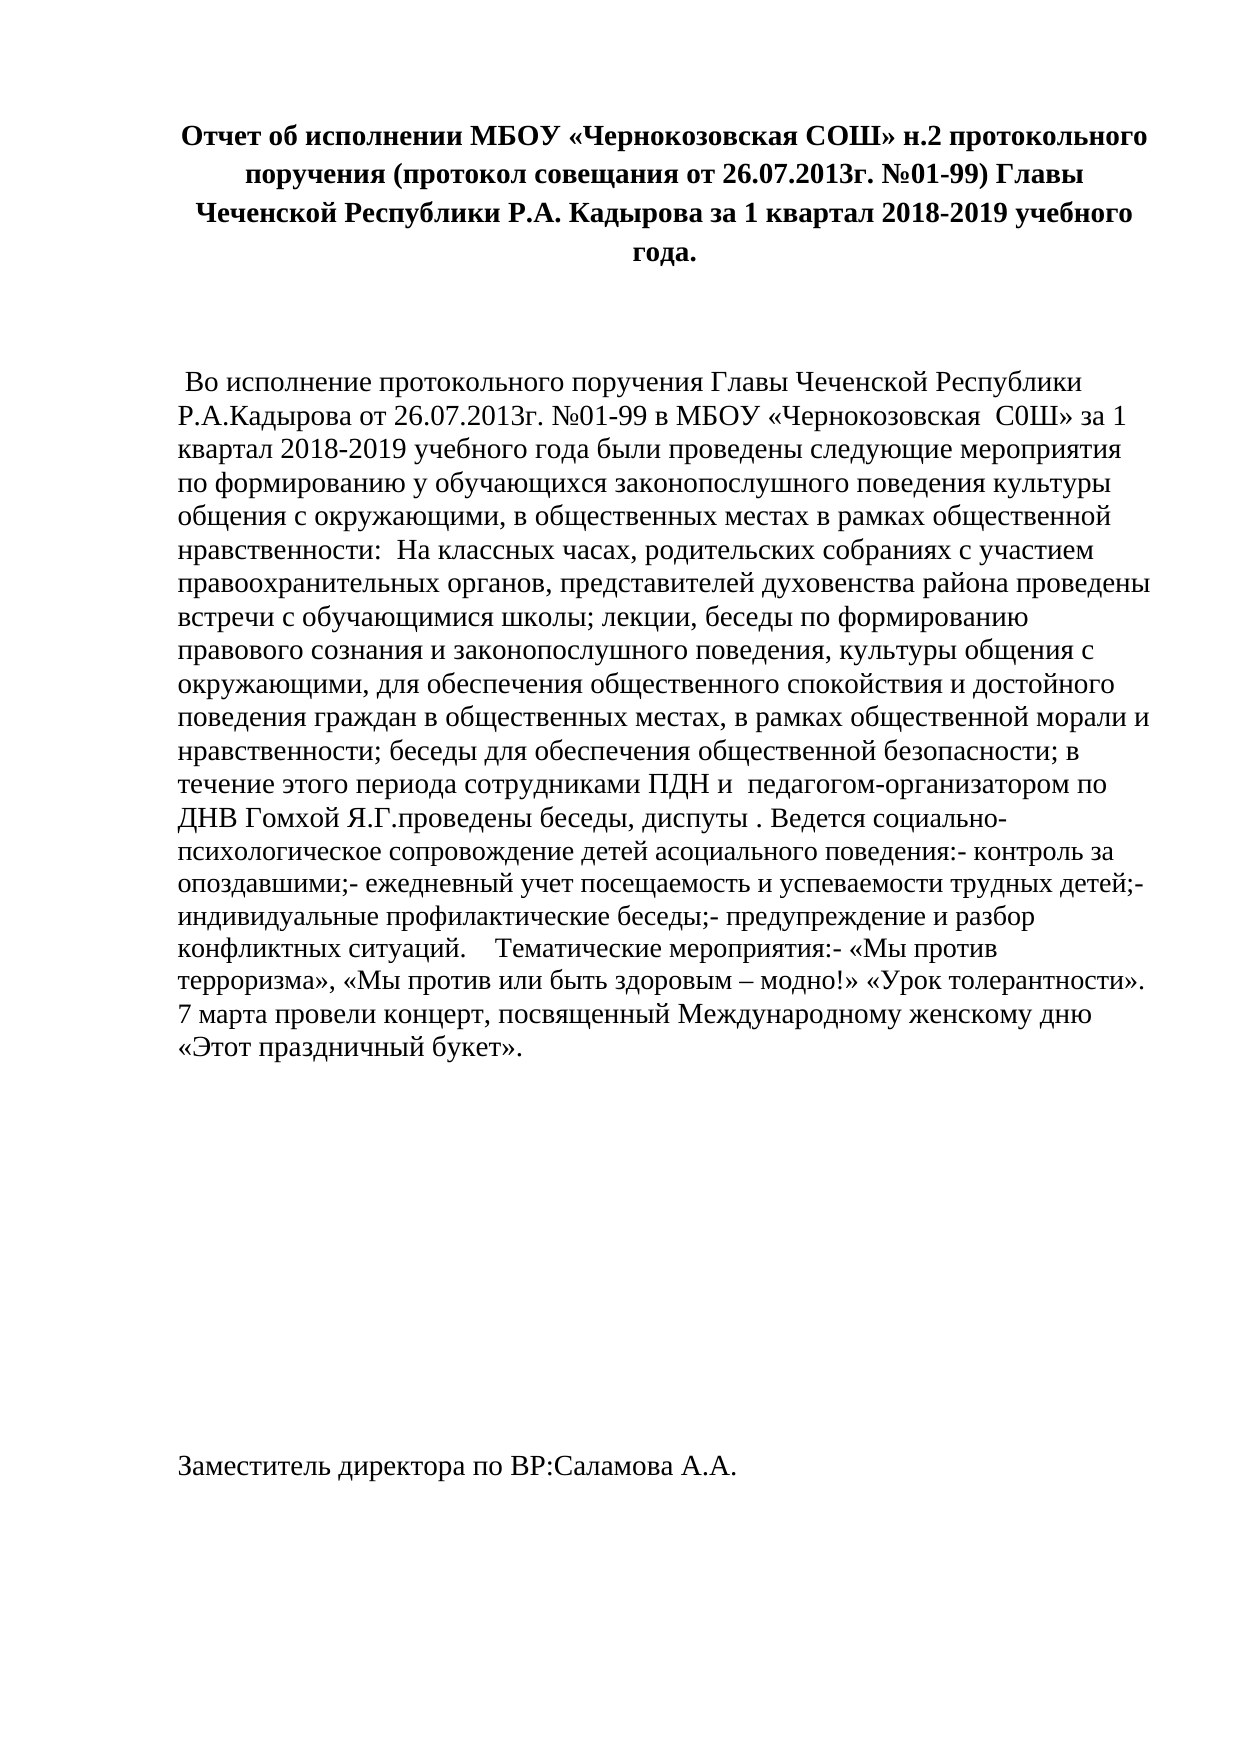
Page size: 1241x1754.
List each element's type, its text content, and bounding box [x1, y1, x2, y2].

text Заместитель директора по ВР:Саламова А.А. [177, 1448, 1152, 1482]
text Во исполнение протокольного поручения Главы Чеченской Республики Р.А.Кадырова от 26.07.2013г. №01-99 в МБОУ «Чернокозовская С0Ш» за 1 квартал 2018-2019 учебного года были проведены следующие мероприятия по формированию у обучающихся законопослушного поведения культуры общения с окружающими, в общественных местах в рамках общественной нравственности: На классных часах, родительских собраниях с участием правоохранительных органов, представителей духовенства района проведены встречи с обучающимися школы; лекции, беседы по формированию правового сознания и законопослушного поведения, культуры общения с окружающими, для обеспечения общественного спокойствия и достойного поведения граждан в общественных местах, в рамках общественной морали и нравственности; беседы для обеспечения общественной безопасности; в течение этого периода сотрудниками ПДН и педагогом-организатором по ДНВ Гомхой Я.Г.проведены беседы, диспуты . Ведется социально-психологическое сопровождение детей асоциального поведения:- контроль за опоздавшими;- ежедневный учет посещаемость и успеваемости трудных детей;- индивидуальные профилактические беседы;- предупреждение и разбор конфликтных ситуаций. Тематические мероприятия:- «Мы против терроризма», «Мы против или быть здоровым – модно!» «Урок толерантности». 7 марта провели концерт, посвященный Международному женскому дню «Этот праздничный букет». [177, 364, 1152, 1063]
text Отчет об исполнении МБОУ «Чернокозовская СОШ» н.2 протокольного поручения (протокол совещания от 26.07.2013г. №01-99) Главы Чеченской Республики Р.А. Кадырова за 1 квартал 2018-2019 учебного года. [177, 118, 1152, 267]
